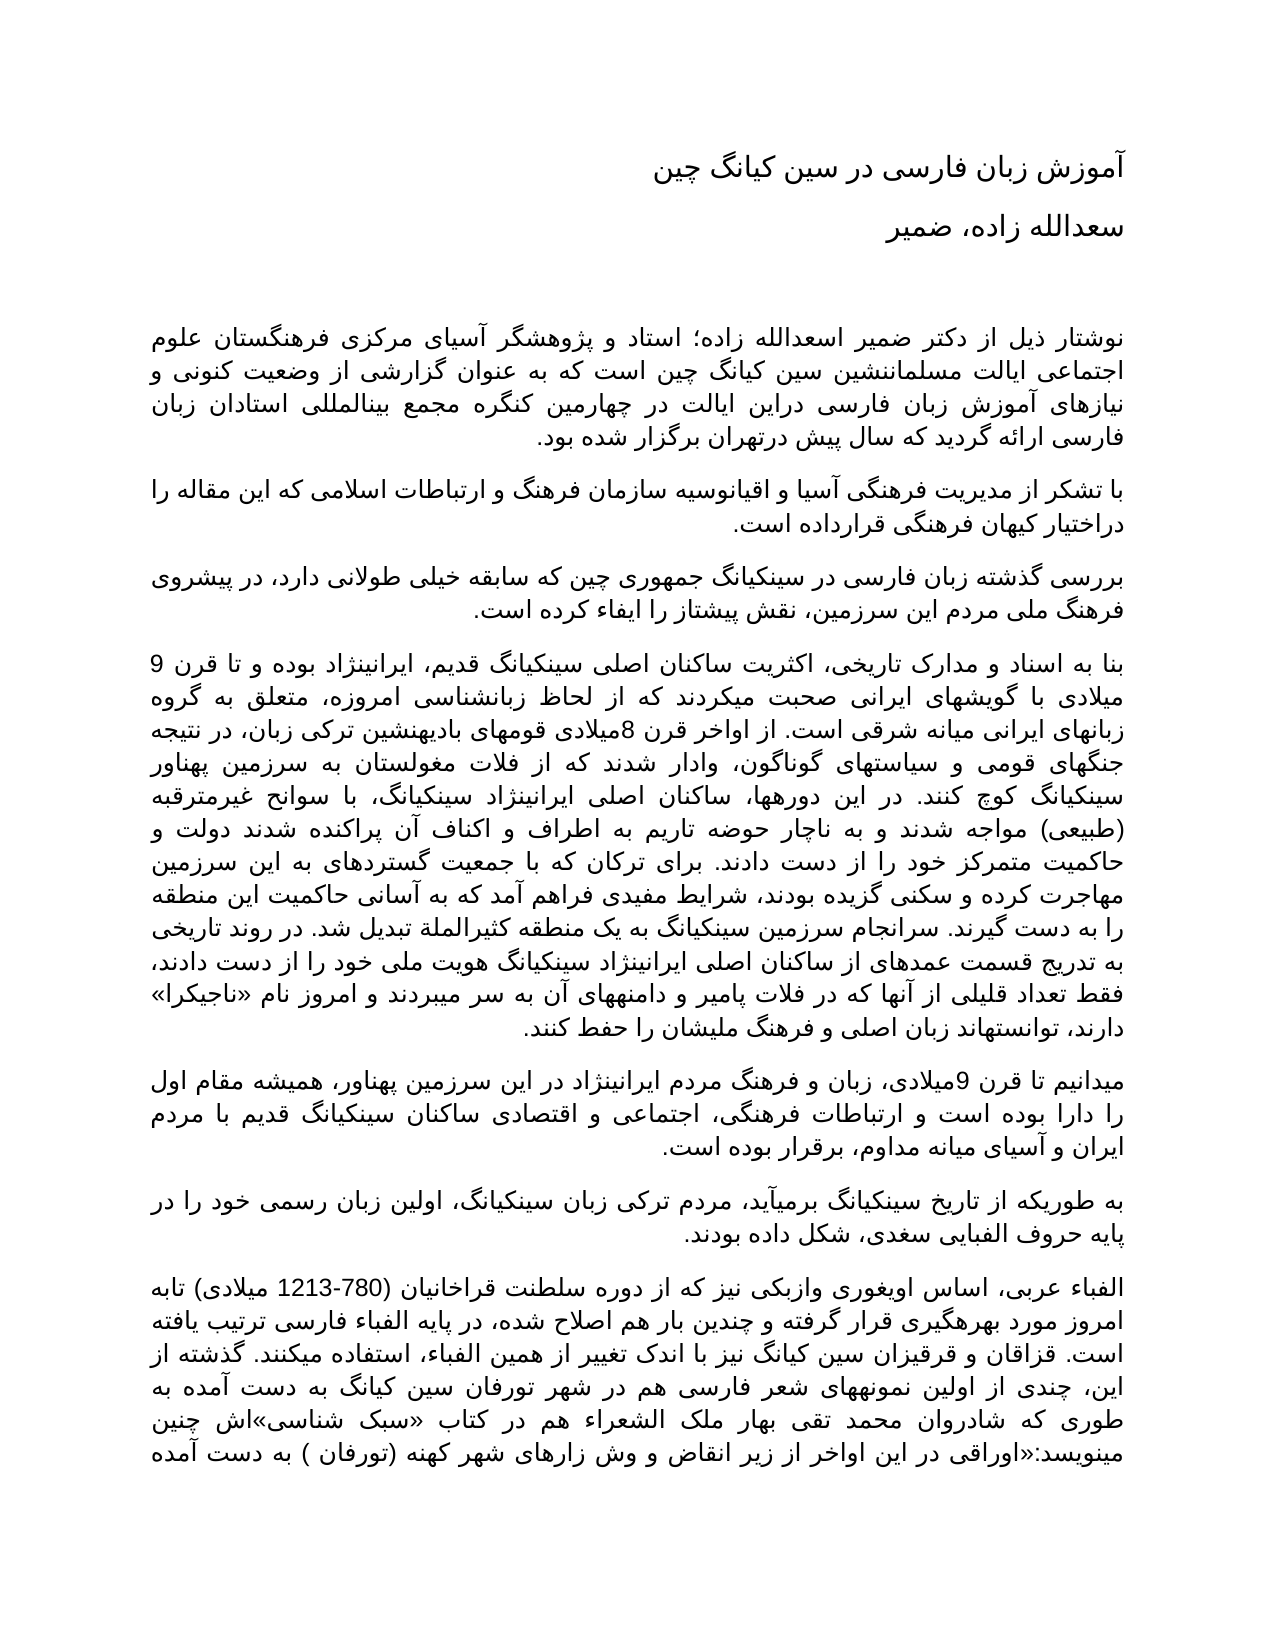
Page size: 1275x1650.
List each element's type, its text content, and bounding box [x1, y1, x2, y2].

text با تشکر از مدیریت فرهنگی آسیا و اقیانوسیه سازمان فرهنگ و ارتباطات اسلامی که این مقاله را دراختیار کیهان فرهنگی قرارداده است. [150, 476, 1125, 537]
text آموزش زبان فارسی در سین کیانگ چین [150, 150, 1125, 183]
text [150, 1273, 1125, 1467]
text بررسی گذشته زبان فارسی در سین‏کیانگ جمهوری چین که سابقه خیلی طولانی دارد، در پیشروی فرهنگ ملی مردم این سرزمین، نقش پیشتاز را ایفاء کرده است. [150, 562, 1125, 624]
text نوشتار ذیل از دکتر ضمیر اسعدالله زاده؛ استاد و پژوهشگر آسیای مرکزی فرهنگستان علوم اجتماعی ایالت مسلمان‏نشین سین کیانگ چین است که به عنوان گزارشی از وضعیت کنونی و نیازهای آموزش زبان فارسی دراین ایالت در چهارمین کنگره مجمع بین‏المللی استادان زبان فارسی ارائه گردید که سال پیش درتهران برگزار شده بود. [150, 323, 1125, 450]
text می‏دانیم تا قرن 9میلادی، زبان و فرهنگ مردم ایرانی‏نژاد در این سرزمین پهناور، همیشه مقام اول را دارا بوده است و ارتباطات فرهنگی، اجتماعی و اقتصادی ساکنان سین‏کیانگ قدیم با مردم ایران و آسیای میانه مداوم، برقرار بوده است. [150, 1066, 1125, 1161]
text بنا به اسناد و مدارک تاریخی، اکثریت ساکنان اصلی سین‏کیانگ قدیم، ایرانی‏نژاد بوده و تا قرن 9 میلادی با گویش‏های ایرانی صحبت می‏کردند که از لحاظ زبانشناسی امروزه، متعلق به گروه زبان‏های ایرانی میانه شرقی است. از اواخر قرن 8میلادی قوم‏های بادیه‏نشین ترکی زبان، در نتیجه جنگهای قومی و سیاست‏های گوناگون، وادار شدند که از فلات مغولستان به سرزمین پهناور سین‏کیانگ کوچ کنند. در این دوره‏ها، ساکنان اصلی ایرانی‏نژاد سین‏کیانگ، با سوانح غیرمترقبه (طبیعی) مواجه شدند و به ناچار حوضه تاریم به اطراف و اکناف آن پراکنده شدند دولت و حاکمیت متمرکز خود را از دست دادند. برای ترکان که با جمعیت گسترده‏ای به این سرزمین مهاجرت کرده و سکنی گزیده بودند، شرایط مفیدی فراهم آمد که به آسانی حاکمیت این منطقه را به دست گیرند. سرانجام سرزمین سین‏کیانگ به یک منطقه کثیرالملة تبدیل شد. در روند تاریخی به تدریج قسمت عمده‏ای از ساکنان اصلی ایرانی‏نژاد سین‏کیانگ هویت ملی خود را از دست دادند، فقط تعداد قلیلی از آنها که در فلات پامیر و دامنه‏های آن به سر میبردند و امروز نام «ناجیکرا» دارند، توانسته‏اند زبان اصلی و فرهنگ ملی‏شان را حفط کنند. [150, 649, 1125, 1041]
text سعدالله زاده، ضمیر [150, 209, 1125, 243]
text به طوری‏که از تاریخ سین‏کیانگ برمی‏آید، مردم ترکی زبان سین‏کیانگ، اولین زبان رسمی خود را در پایه حروف الفبایی سغدی، شکل داده بودند. [150, 1186, 1125, 1248]
